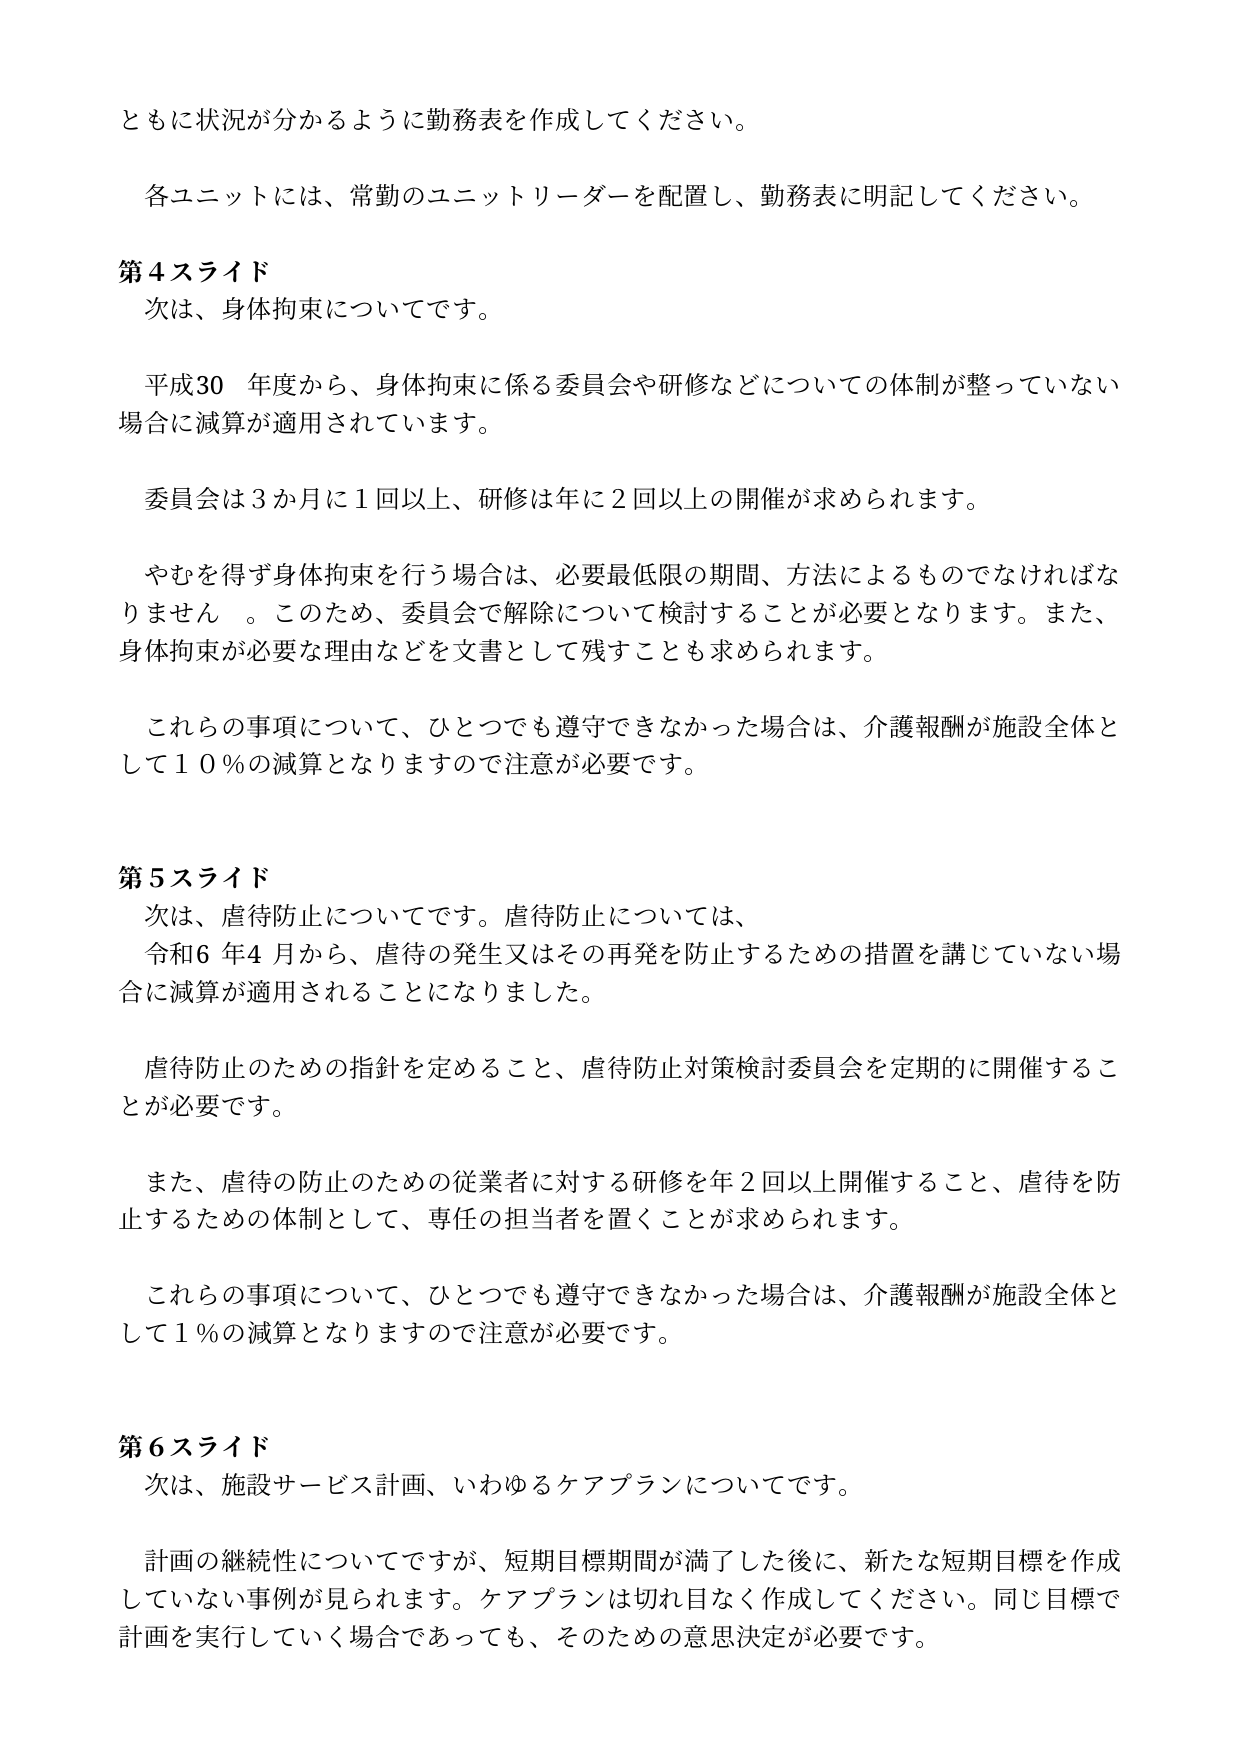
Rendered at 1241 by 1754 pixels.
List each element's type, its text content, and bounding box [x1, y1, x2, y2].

text 虐待防止のための指針を定めること、虐待防止対策検討委員会を定期的に開催することが必要です。 [118, 1048, 1122, 1123]
text 第５スライド [118, 858, 1122, 896]
text 次は、施設サービス計画、いわゆるケアプランについてです。 [118, 1465, 1122, 1503]
text やむを得ず身体拘束を行う場合は、必要最低限の期間、方法によるものでなければなりません。このため、委員会で解除について検討することが必要となります。また、身体拘束が必要な理由などを文書として残すことも求められます。 [118, 555, 1122, 668]
text これらの事項について、ひとつでも遵守できなかった場合は、介護報酬が施設全体として１％の減算となりますので注意が必要です。 [118, 1275, 1122, 1351]
text 計画の継続性についてですが、短期目標期間が満了した後に、新たな短期目標を作成していない事例が見られます。ケアプランは切れ目なく作成してください。同じ目標で計画を実行していく場合であっても、そのための意思決定が必要です。 [118, 1541, 1122, 1654]
text また、虐待の防止のための従業者に対する研修を年２回以上開催すること、虐待を防止するための体制として、専任の担当者を置くことが求められます。 [118, 1161, 1122, 1237]
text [118, 100, 1122, 138]
text 次は、身体拘束についてです。 [118, 289, 1122, 327]
text 第４スライド [118, 251, 1122, 289]
text 各ユニットには、常勤のユニットリーダーを配置し、勤務表に明記してください。 [118, 176, 1122, 213]
text 委員会は３か月に１回以上、研修は年に２回以上の開催が求められます。 [118, 479, 1122, 517]
text 令和6年4月から、虐待の発生又はその再発を防止するための措置を講じていない場合に減算が適用されることになりました。 [118, 934, 1122, 1010]
text 平成30年度から、身体拘束に係る委員会や研修などについての体制が整っていない場合に減算が適用されています。 [118, 365, 1122, 441]
text これらの事項について、ひとつでも遵守できなかった場合は、介護報酬が施設全体として１０％の減算となりますので注意が必要です。 [118, 706, 1122, 782]
text 次は、虐待防止についてです。虐待防止については、 [118, 896, 1122, 934]
text 第６スライド [118, 1427, 1122, 1465]
